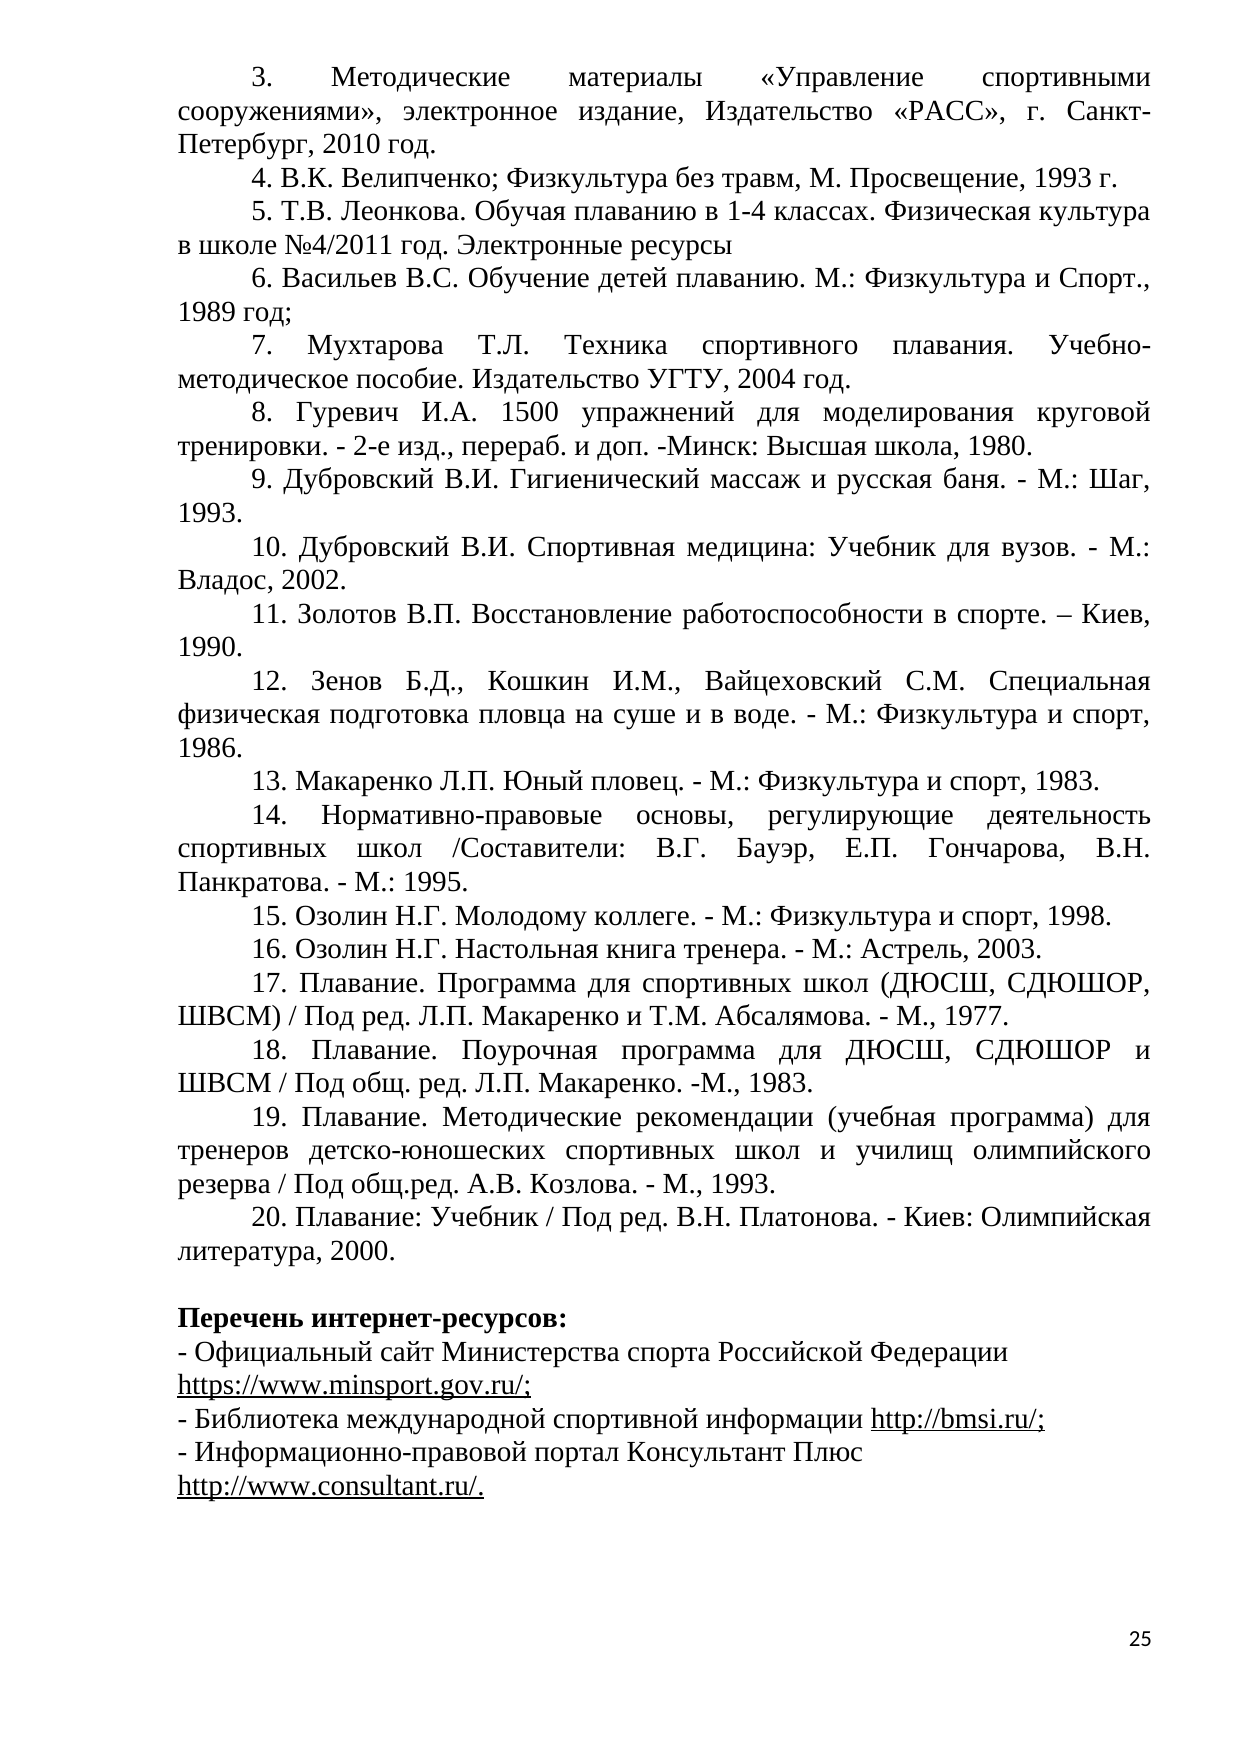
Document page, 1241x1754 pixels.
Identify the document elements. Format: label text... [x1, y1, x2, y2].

text - Официальный сайт Министерства спорта Российской Федерации https://www.minsport.gov.ru/; [177, 1334, 1152, 1401]
text 18. Плавание. Поурочная программа для ДЮСШ, СДЮШОР и ШВСМ / Под общ. ред. Л.П. Макаренко. -М., 1983. [177, 1032, 1152, 1099]
text 11. Золотов В.П. Восстановление работоспособности в спорте. – Киев, 1990. [177, 596, 1152, 663]
text 9. Дубровский В.И. Гигиенический массаж и русская баня. - М.: Шаг, 1993. [177, 462, 1152, 529]
text 13. Макаренко Л.П. Юный пловец. - М.: Физкультура и спорт, 1983. [177, 763, 1152, 797]
text 16. Озолин Н.Г. Настольная книга тренера. - М.: Астрель, 2003. [177, 931, 1152, 965]
text 6. Васильев В.С. Обучение детей плаванию. М.: Физкультура и Спорт., 1989 год; [177, 260, 1152, 327]
text 17. Плавание. Программа для спортивных школ (ДЮСШ, СДЮШОР, ШВСМ) / Под ред. Л.П. Макаренко и Т.М. Абсалямова. - М., 1977. [177, 965, 1152, 1032]
text 4. В.К. Велипченко; Физкультура без травм, М. Просвещение, 1993 г. [177, 160, 1152, 193]
text 3. Методические материалы «Управление спортивными сооружениями», электронное издание, Издательство «РАСС», г. Санкт-Петербург, 2010 год. [177, 59, 1152, 160]
text Перечень интернет-ресурсов: [177, 1300, 1152, 1334]
text 12. Зенов Б.Д., Кошкин И.М., Вайцеховский С.М. Специальная физическая подготовка пловца на суше и в воде. - М.: Физкультура и спорт, 1986. [177, 663, 1152, 763]
text 8. Гуревич И.А. 1500 упражнений для моделирования круговой тренировки. - 2-е изд., перераб. и доп. -Минск: Высшая школа, 1980. [177, 394, 1152, 462]
text - Библиотека международной спортивной информации http://bmsi.ru/; [177, 1401, 1152, 1434]
text - Информационно-правовой портал Консультант Плюс http://www.consultant.ru/. [177, 1434, 1152, 1501]
text 7. Мухтарова Т.Л. Техника спортивного плавания. Учебно-методическое пособие. Издательство УГТУ, 2004 год. [177, 327, 1152, 394]
text 10. Дубровский В.И. Спортивная медицина: Учебник для вузов. - М.: Владос, 2002. [177, 529, 1152, 596]
text 15. Озолин Н.Г. Молодому коллеге. - М.: Физкультура и спорт, 1998. [177, 898, 1152, 931]
text 14. Нормативно-правовые основы, регулирующие деятельность спортивных школ /Составители: В.Г. Бауэр, Е.П. Гончарова, В.Н. Панкратова. - М.: 1995. [177, 797, 1152, 898]
text 19. Плавание. Методические рекомендации (учебная программа) для тренеров детско-юношеских спортивных школ и училищ олимпийского резерва / Под общ.ред. А.В. Козлова. - М., 1993. [177, 1099, 1152, 1199]
text 5. Т.В. Леонкова. Обучая плаванию в 1-4 классах. Физическая культура в школе №4/2011 год. Электронные ресурсы [177, 193, 1152, 260]
text 20. Плавание: Учебник / Под ред. В.Н. Платонова. - Киев: Олимпийская литература, 2000. [177, 1199, 1152, 1267]
